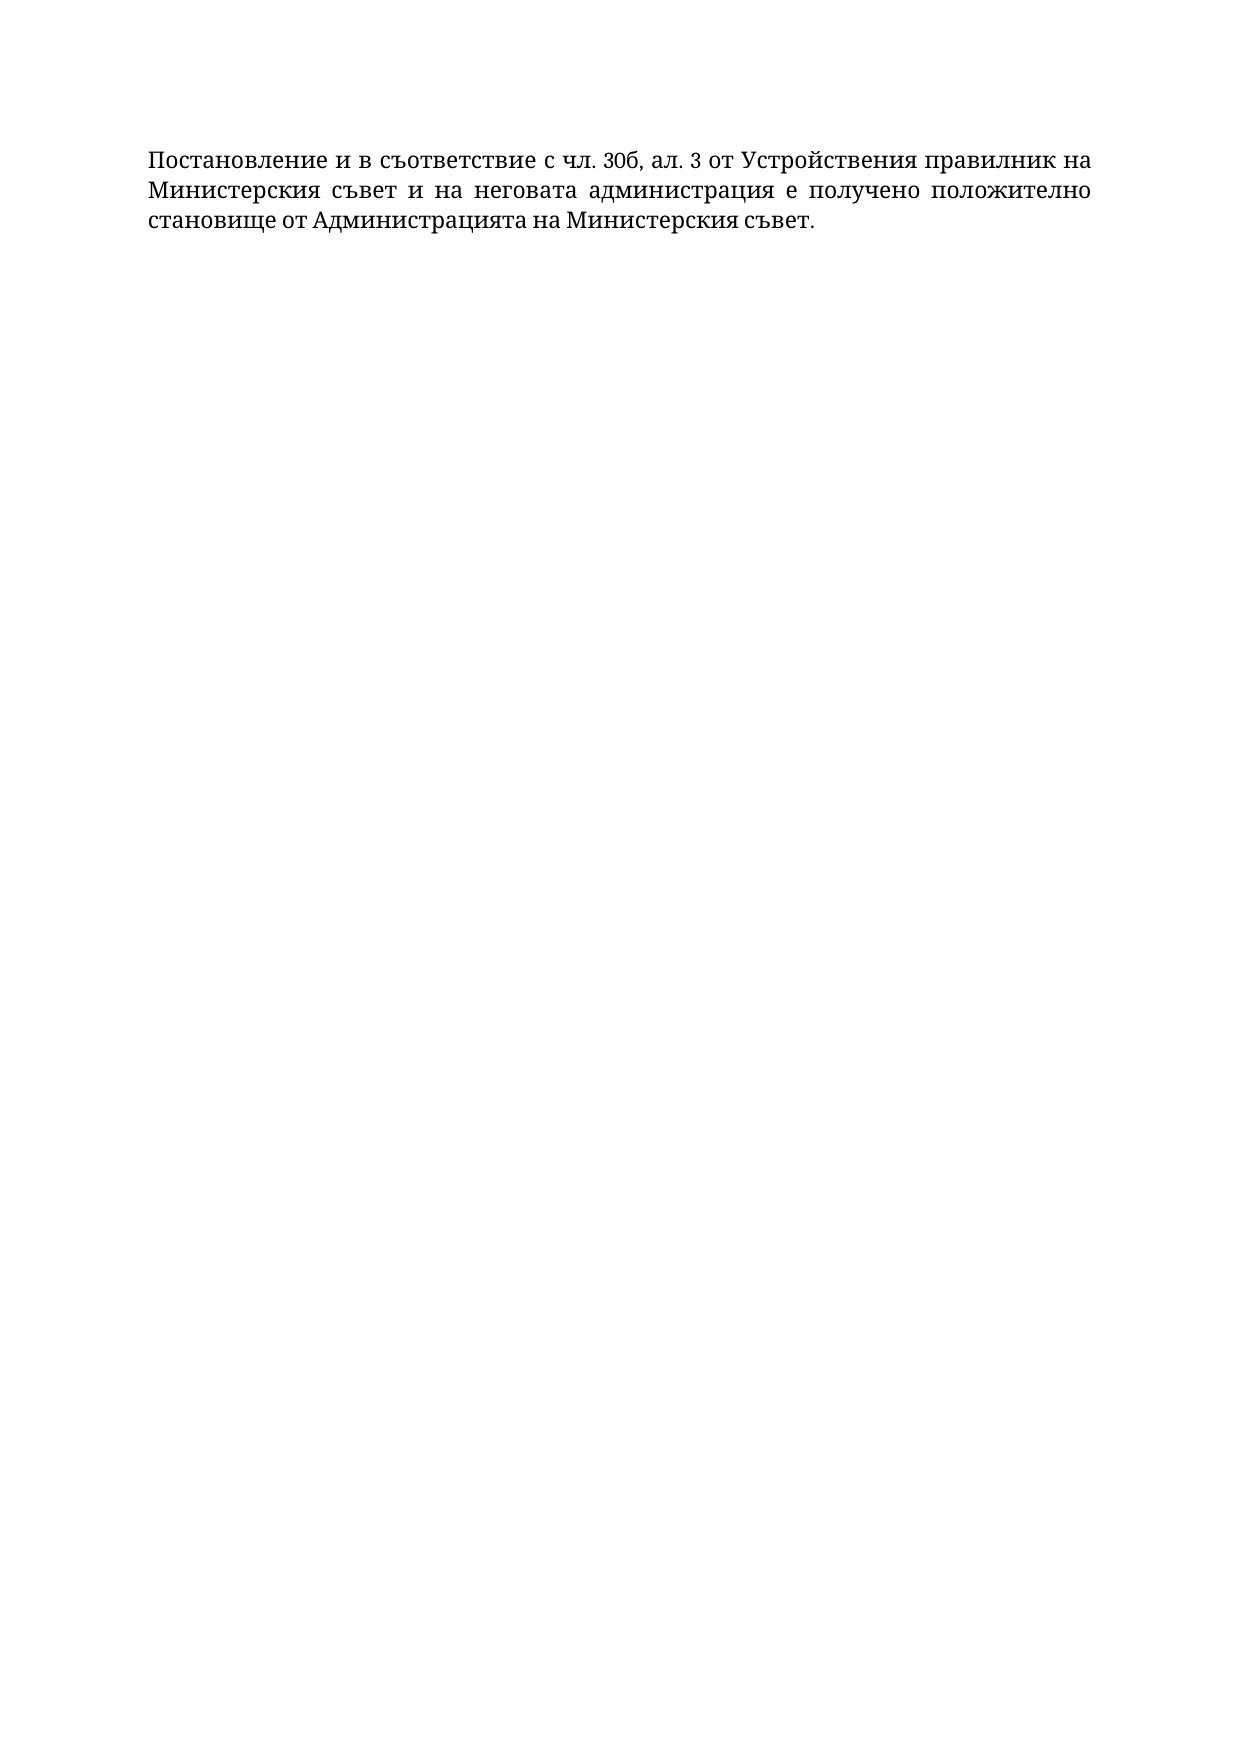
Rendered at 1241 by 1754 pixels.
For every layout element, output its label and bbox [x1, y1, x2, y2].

text [148, 148, 1093, 234]
